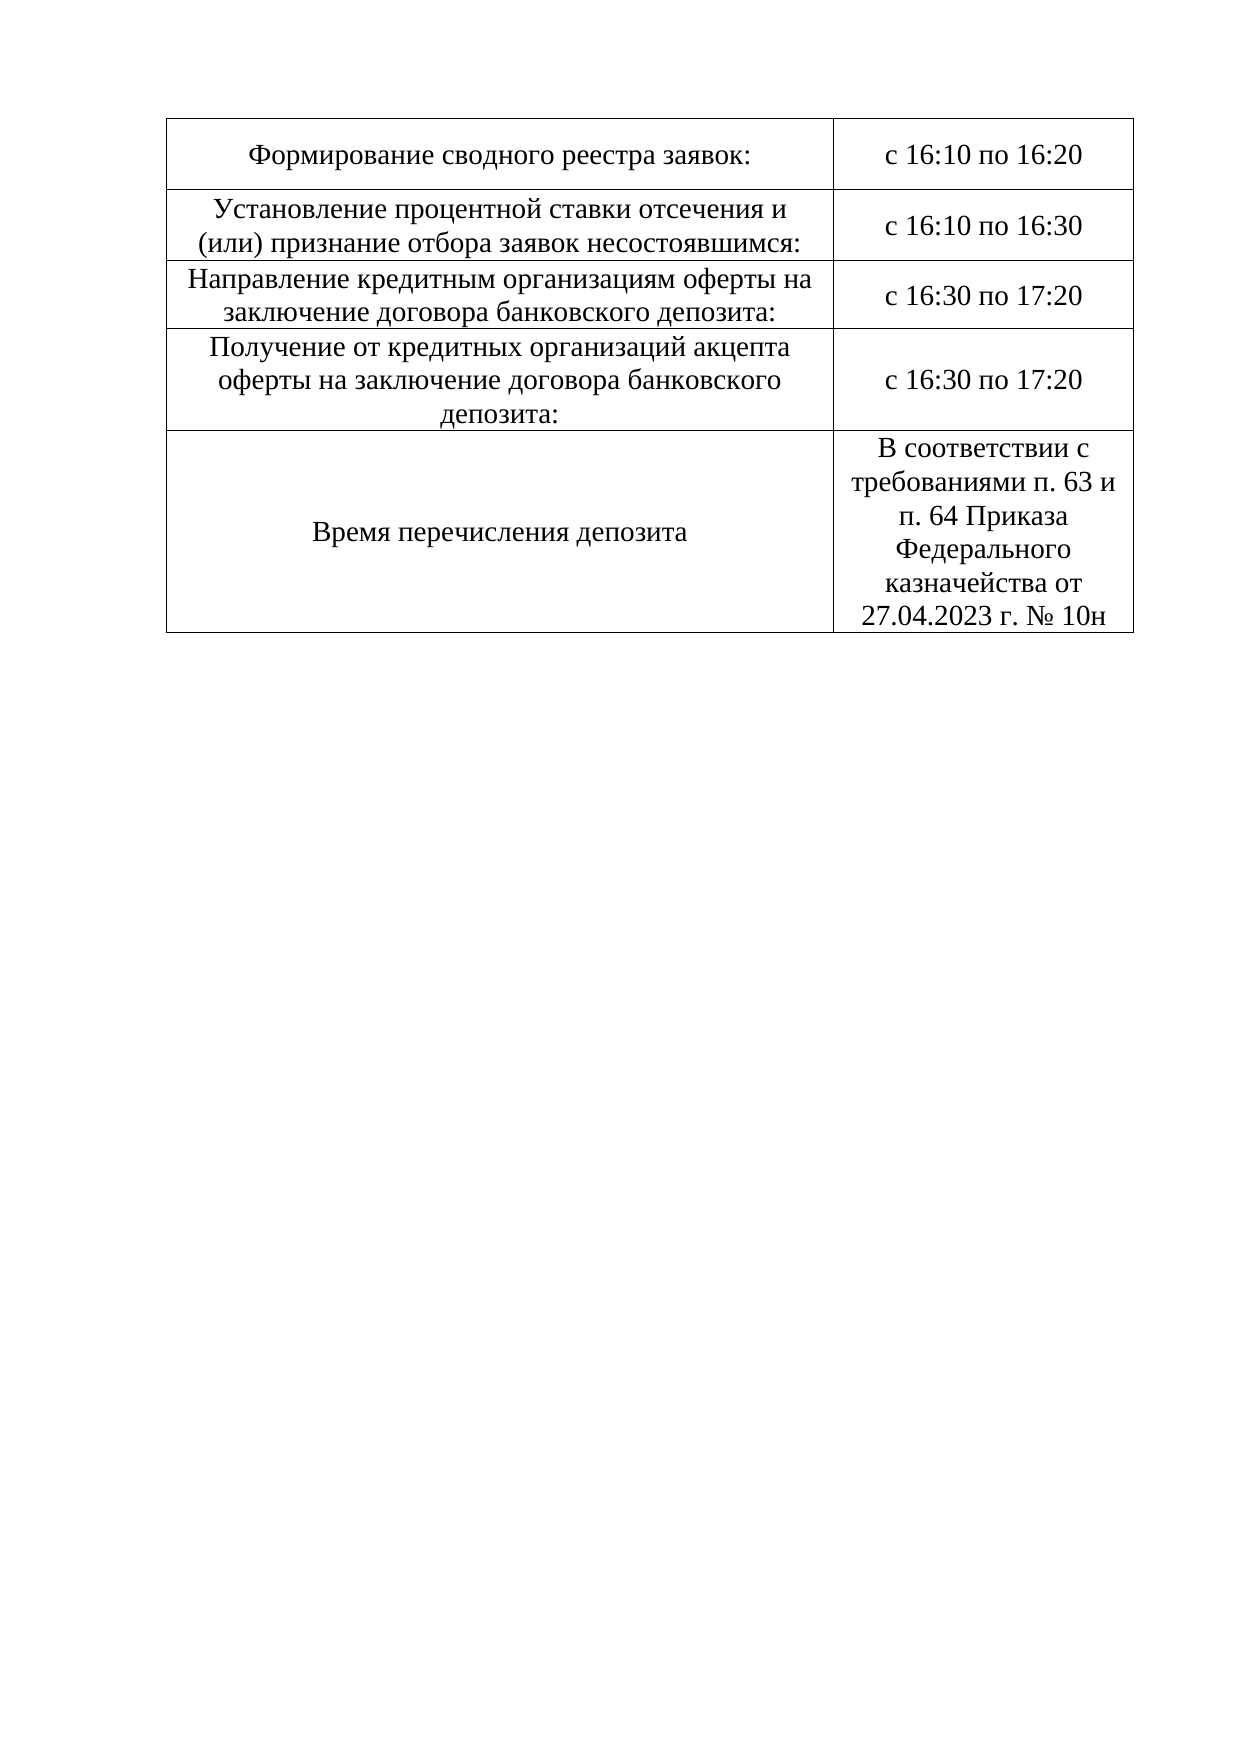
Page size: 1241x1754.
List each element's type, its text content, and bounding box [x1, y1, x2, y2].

table_cell с 16:10 по 16:30 [834, 190, 1133, 260]
table_cell с 16:30 по 17:20 [834, 261, 1133, 328]
table_cell с 16:30 по 17:20 [834, 329, 1133, 429]
table_cell Получение от кредитных организаций акцепта оферты на заключение договора банковского депозита: [167, 329, 833, 429]
table_cell Время перечисления депозита [167, 431, 833, 632]
table_cell В соответствии с требованиями п. 63 и п. 64 Приказа Федерального казначейства от 27.04.2023 г. № 10н [834, 431, 1133, 632]
table_cell Направление кредитным организациям оферты на заключение договора банковского депозита: [167, 261, 833, 328]
table_cell Формирование сводного реестра заявок: [167, 119, 833, 189]
table_cell Установление процентной ставки отсечения и (или) признание отбора заявок несостоявшимся: [167, 190, 833, 260]
table_cell с 16:10 по 16:20 [834, 119, 1133, 189]
